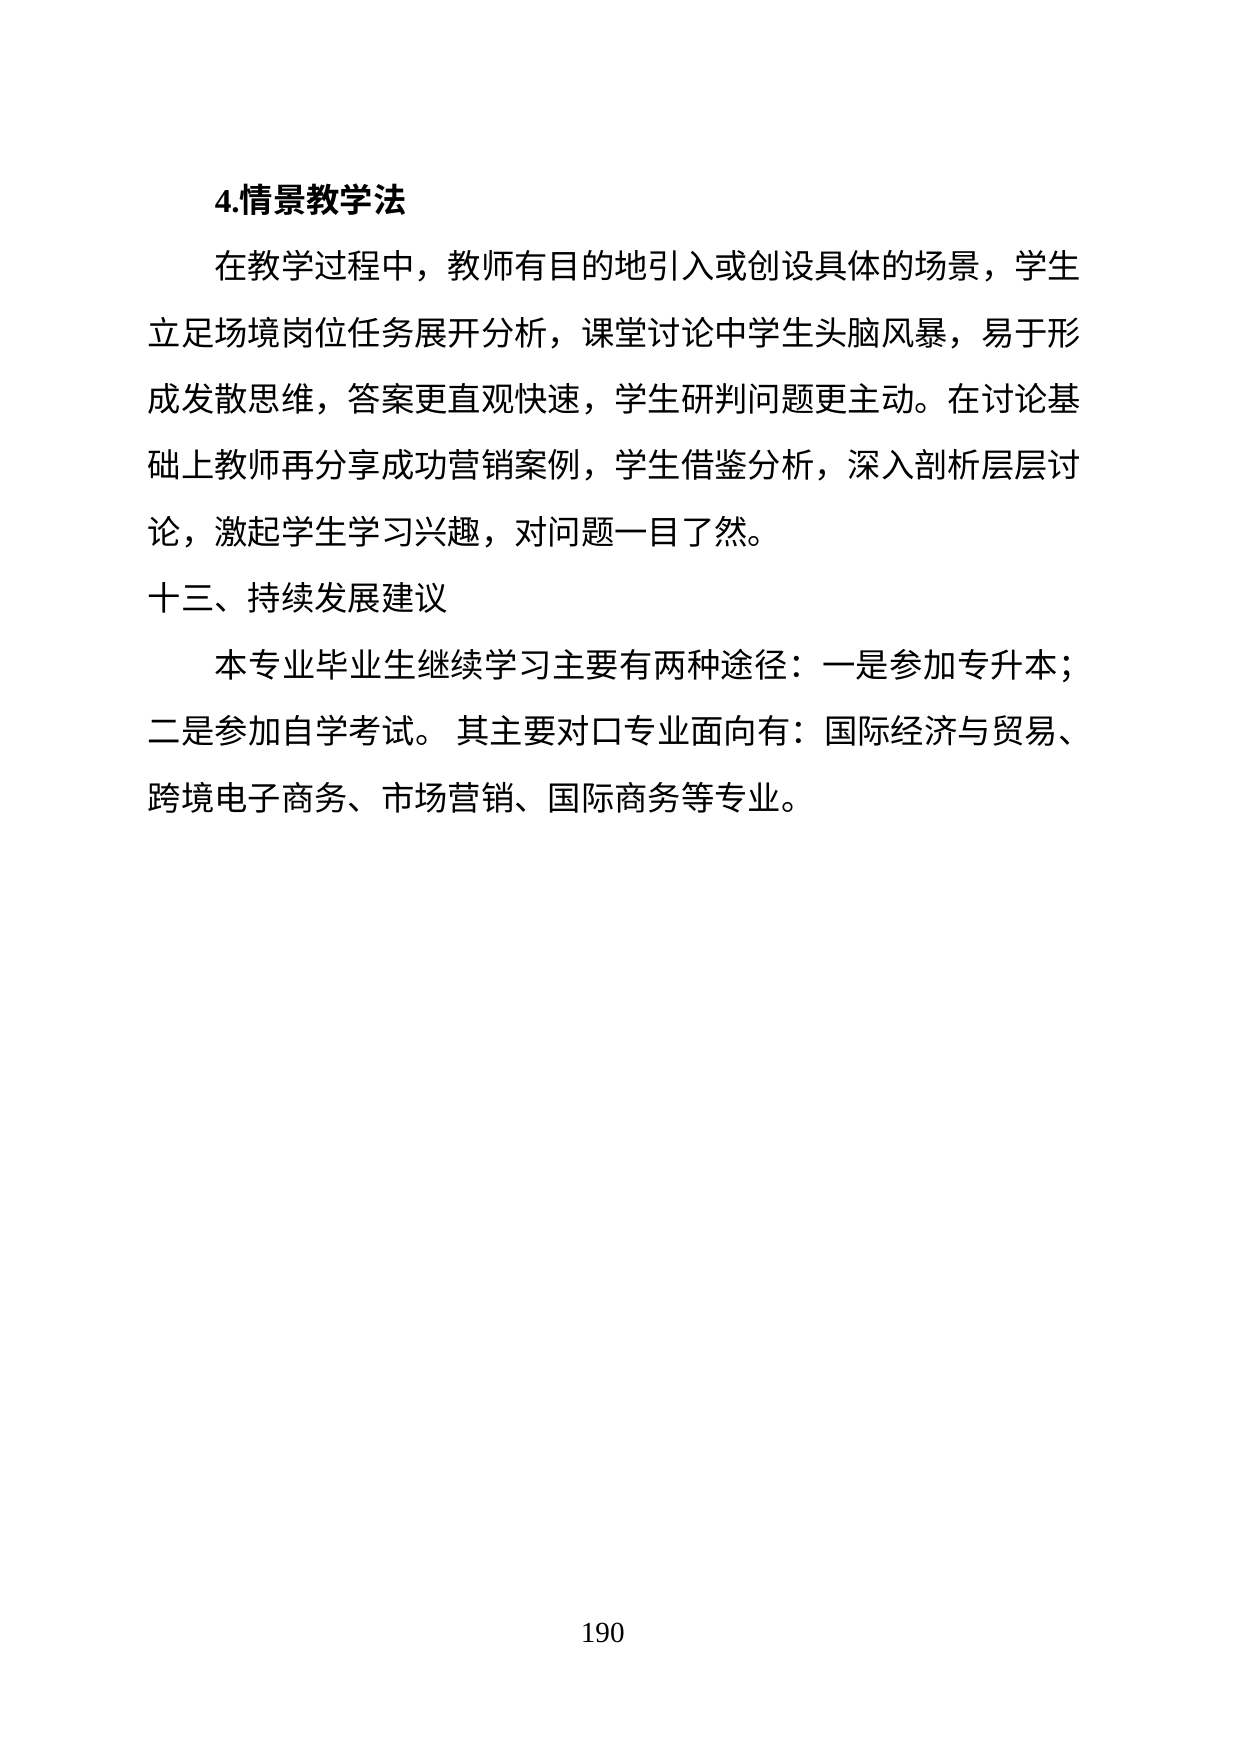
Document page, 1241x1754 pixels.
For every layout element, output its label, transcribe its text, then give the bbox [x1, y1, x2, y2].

text 4.情景教学法 [148, 164, 1093, 231]
list 本专业毕业生继续学习主要有两种途径：一是参加专升本；二是参加自学考试。 其主要对口专业面向有：国际经济与贸易、跨境电子商务、市场营销、国际商务等专业。 [148, 629, 1093, 829]
list 持续发展建议 [148, 563, 1093, 629]
text 在教学过程中，教师有目的地引入或创设具体的场景，学生立足场境岗位任务展开分析，课堂讨论中学生头脑风暴，易于形成发散思维，答案更直观快速，学生研判问题更主动。在讨论基础上教师再分享成功营销案例，学生借鉴分析，深入剖析层层讨论，激起学生学习兴趣，对问题一目了然。 [148, 231, 1093, 563]
